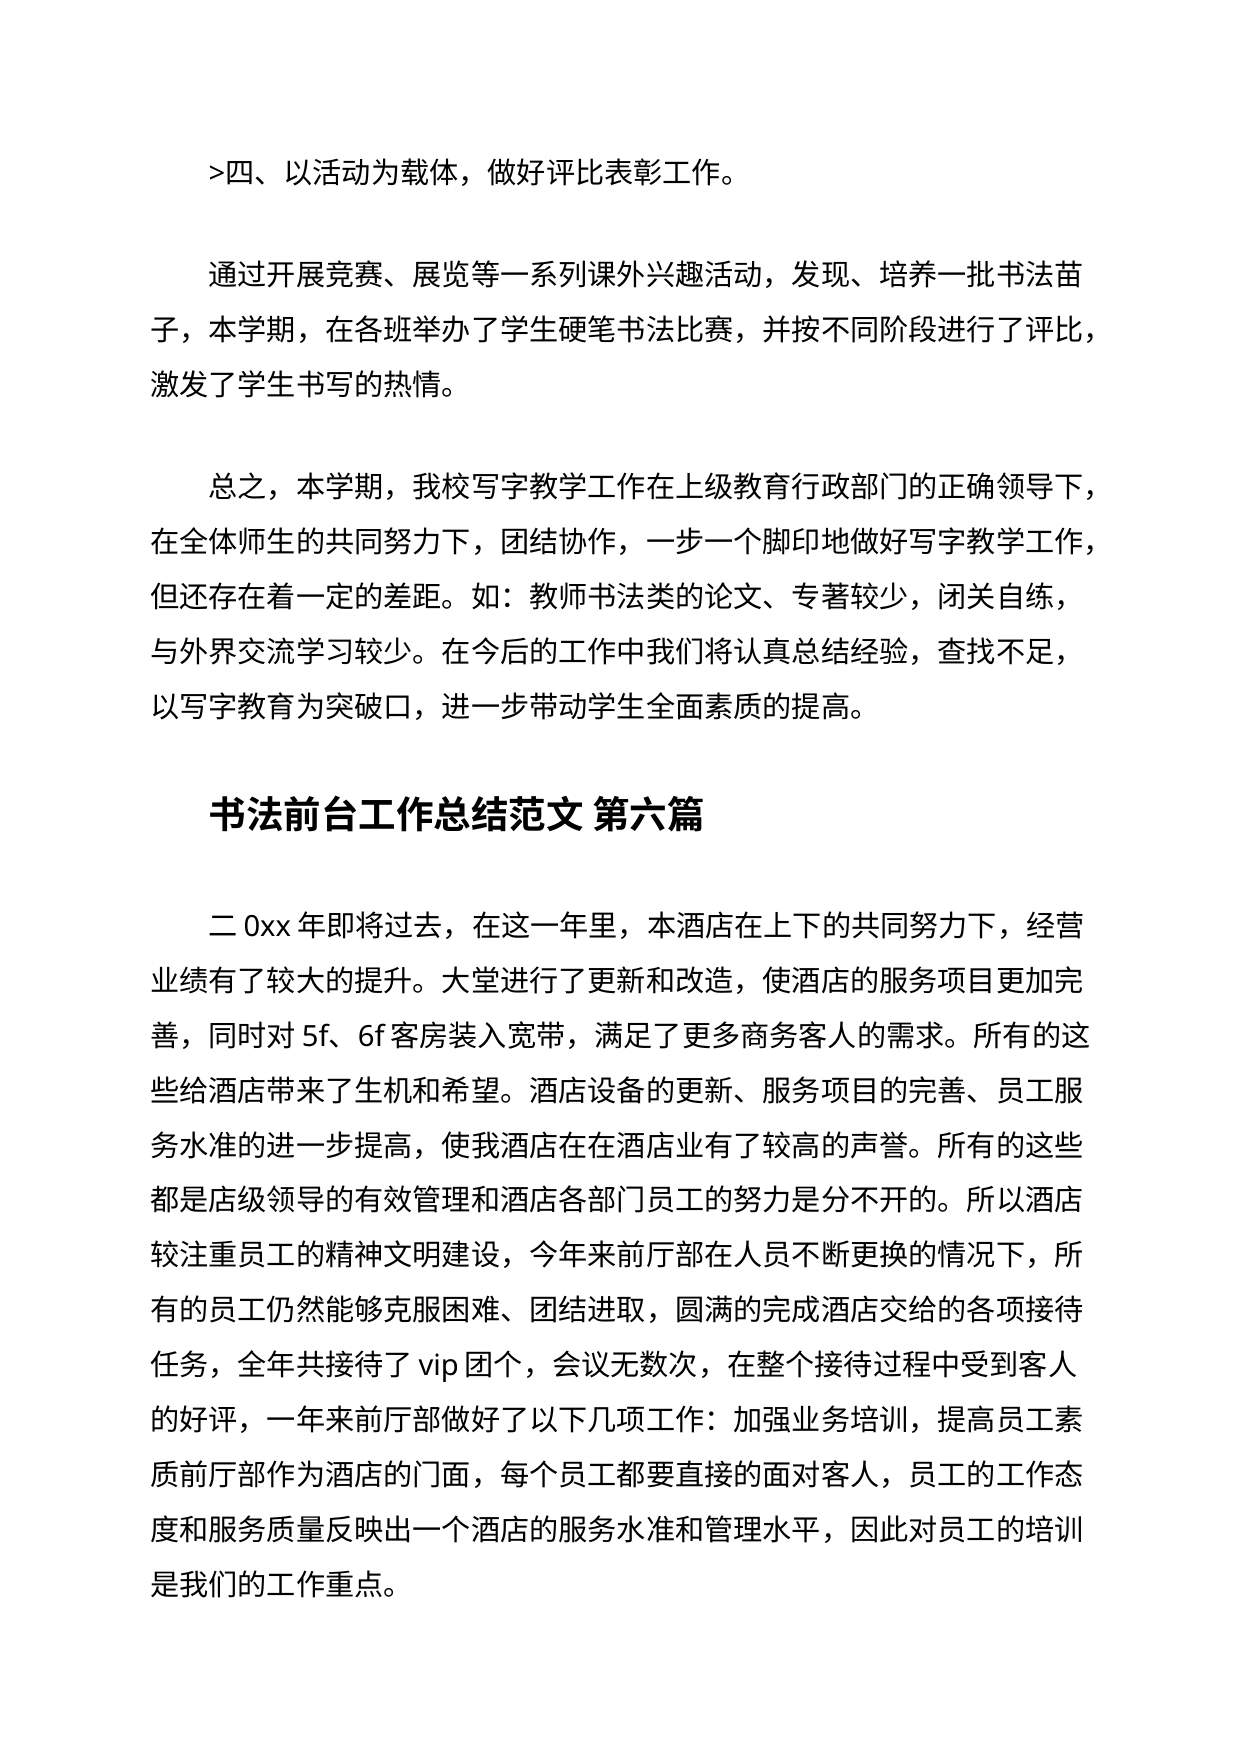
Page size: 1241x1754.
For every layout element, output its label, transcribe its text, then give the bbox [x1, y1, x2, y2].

text >四、以活动为载体，做好评比表彰工作。 [150, 150, 1090, 192]
text 总之，本学期，我校写字教学工作在上级教育行政部门的正确领导下，在全体师生的共同努力下，团结协作，一步一个脚印地做好写字教学工作，但还存在着一定的差距。如：教师书法类的论文、专著较少，闭关自练，与外界交流学习较少。在今后的工作中我们将认真总结经验，查找不足，以写字教育为突破口，进一步带动学生全面素质的提高。 [150, 463, 1090, 725]
text 二0xx年即将过去，在这一年里，本酒店在上下的共同努力下，经营业绩有了较大的提升。大堂进行了更新和改造，使酒店的服务项目更加完善，同时对5f、6f客房装入宽带，满足了更多商务客人的需求。所有的这些给酒店带来了生机和希望。酒店设备的更新、服务项目的完善、员工服务水准的进一步提高，使我酒店在在酒店业有了较高的声誉。所有的这些都是店级领导的有效管理和酒店各部门员工的努力是分不开的。所以酒店较注重员工的精神文明建设，今年来前厅部在人员不断更换的情况下，所有的员工仍然能够克服困难、团结进取，圆满的完成酒店交给的各项接待任务，全年共接待了vip团个，会议无数次，在整个接待过程中受到客人的好评，一年来前厅部做好了以下几项工作：加强业务培训，提高员工素质前厅部作为酒店的门面，每个员工都要直接的面对客人，员工的工作态度和服务质量反映出一个酒店的服务水准和管理水平，因此对员工的培训是我们的工作重点。 [150, 902, 1090, 1604]
text 通过开展竞赛、展览等一系列课外兴趣活动，发现、培养一批书法苗子，本学期，在各班举办了学生硬笔书法比赛，并按不同阶段进行了评比，激发了学生书写的热情。 [150, 252, 1090, 404]
text 书法前台工作总结范文 第六篇 [150, 785, 1090, 839]
